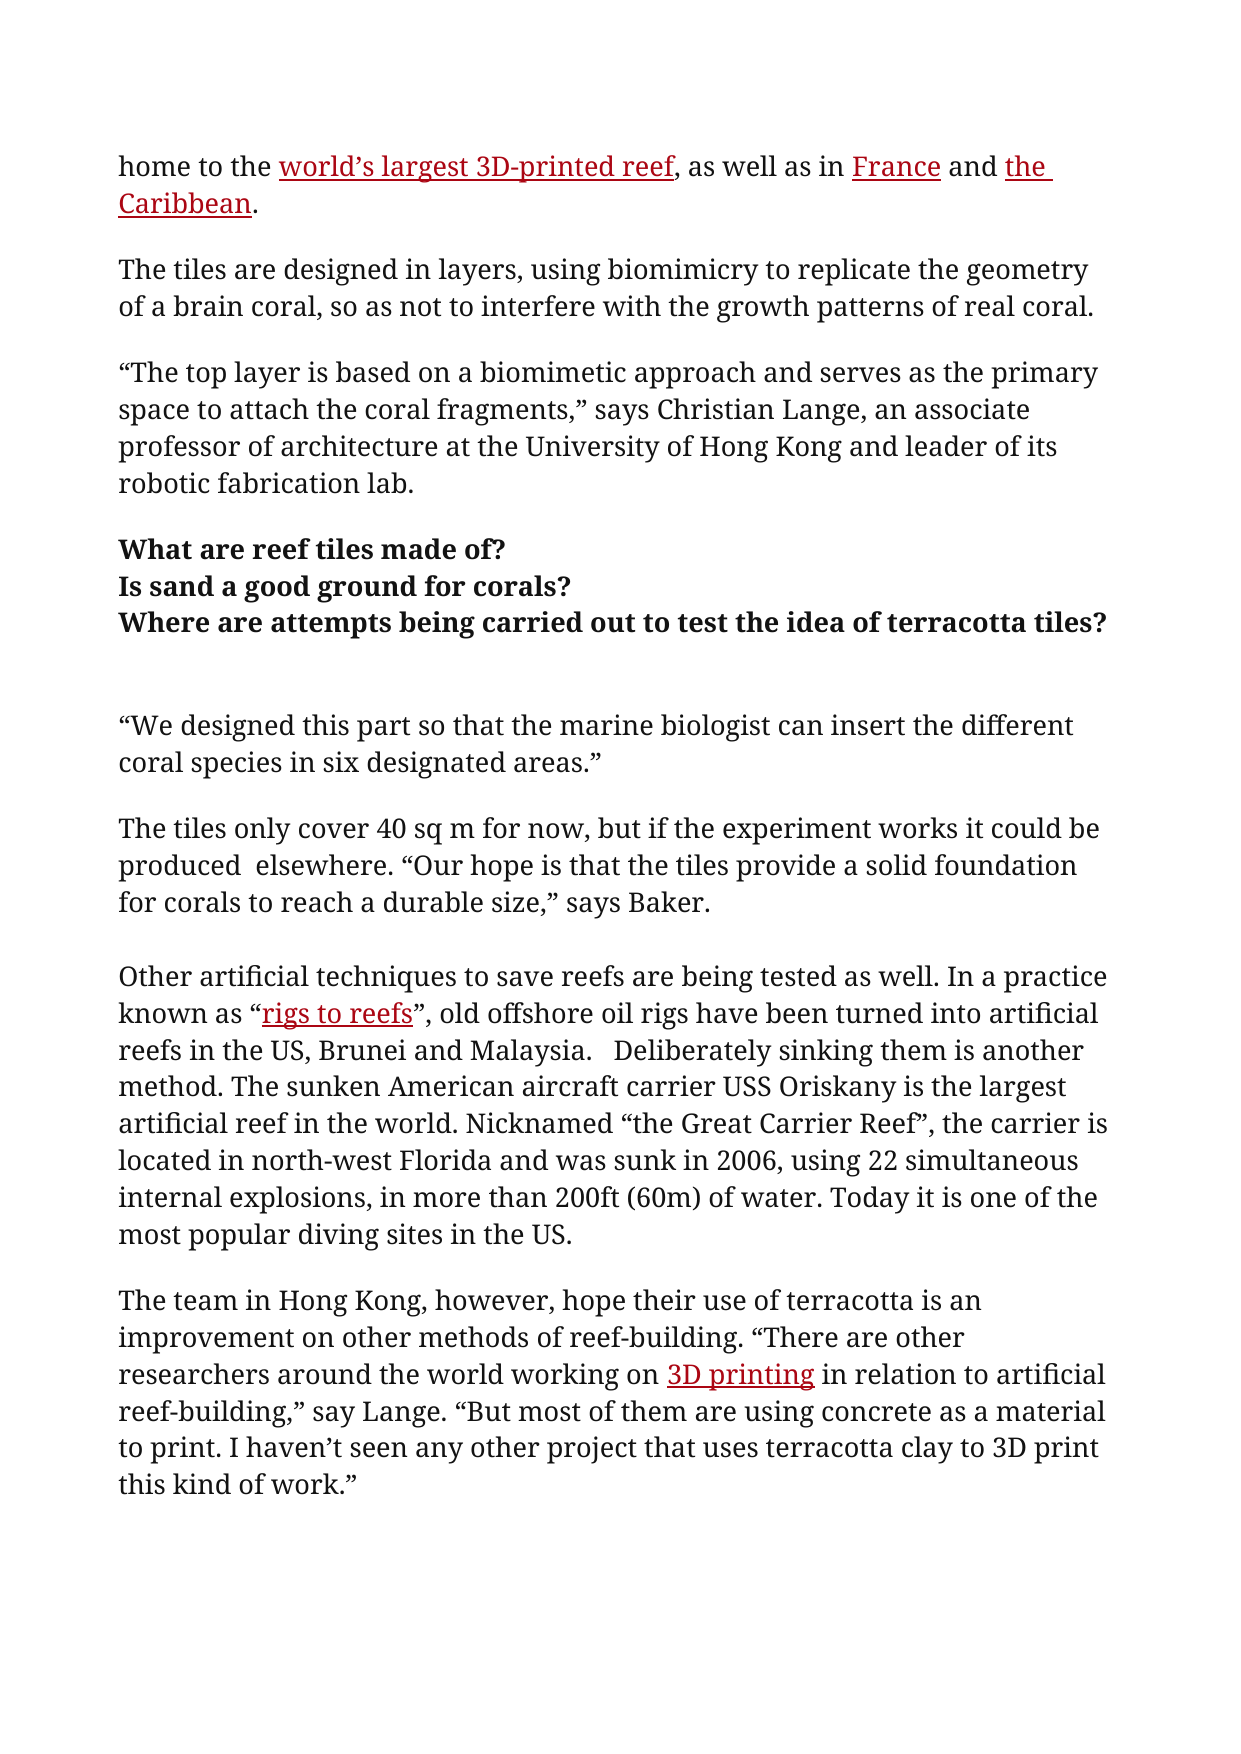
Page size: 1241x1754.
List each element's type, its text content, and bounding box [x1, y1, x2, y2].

text Where are attempts being carried out to test the idea of terracotta tiles? [118, 604, 1122, 641]
text The team in Hong Kong, however, hope their use of terracotta is an improvement on other methods of reef-building. “There are other researchers around the world working on 3D printing in relation to artificial reef-building,” say Lange. “But most of them are using concrete as a material to print. I haven’t seen any other project that uses terracotta clay to 3D print this kind of work.” [118, 1281, 1122, 1503]
text “The top layer is based on a biomimetic approach and serves as the primary space to attach the coral fragments,” says Christian Lange, an associate professor of architecture at the University of Hong Kong and leader of its robotic fabrication lab. [118, 353, 1122, 501]
text The tiles only cover 40 sq m for now, but if the experiment works it could be produced elsewhere. “Our hope is that the tiles provide a solid foundation for corals to reach a durable size,” says Baker. Other artificial techniques to save reefs are being tested as well. In a practice known as “rigs to reefs”, old offshore oil rigs have been turned into artificial reefs in the US, Brunei and Malaysia. Deliberately sinking them is another method. The sunken American aircraft carrier USS Oriskany is the largest artificial reef in the world. Nicknamed “the Great Carrier Reef”, the carrier is located in north-west Florida and was sunk in 2006, using 22 simultaneous internal explosions, in more than 200ft (60m) of water. Today it is one of the most popular diving sites in the US. [118, 810, 1122, 1252]
text What are reef tiles made of? [118, 530, 1122, 567]
text “We designed this part so that the marine biologist can insert the different coral species in six designated areas.” [118, 707, 1122, 781]
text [118, 148, 1122, 221]
text The tiles are designed in layers, using biomimicry to replicate the geometry of a brain coral, so as not to interfere with the growth patterns of real coral. [118, 251, 1122, 324]
text Is sand a good ground for corals? [118, 567, 1122, 604]
